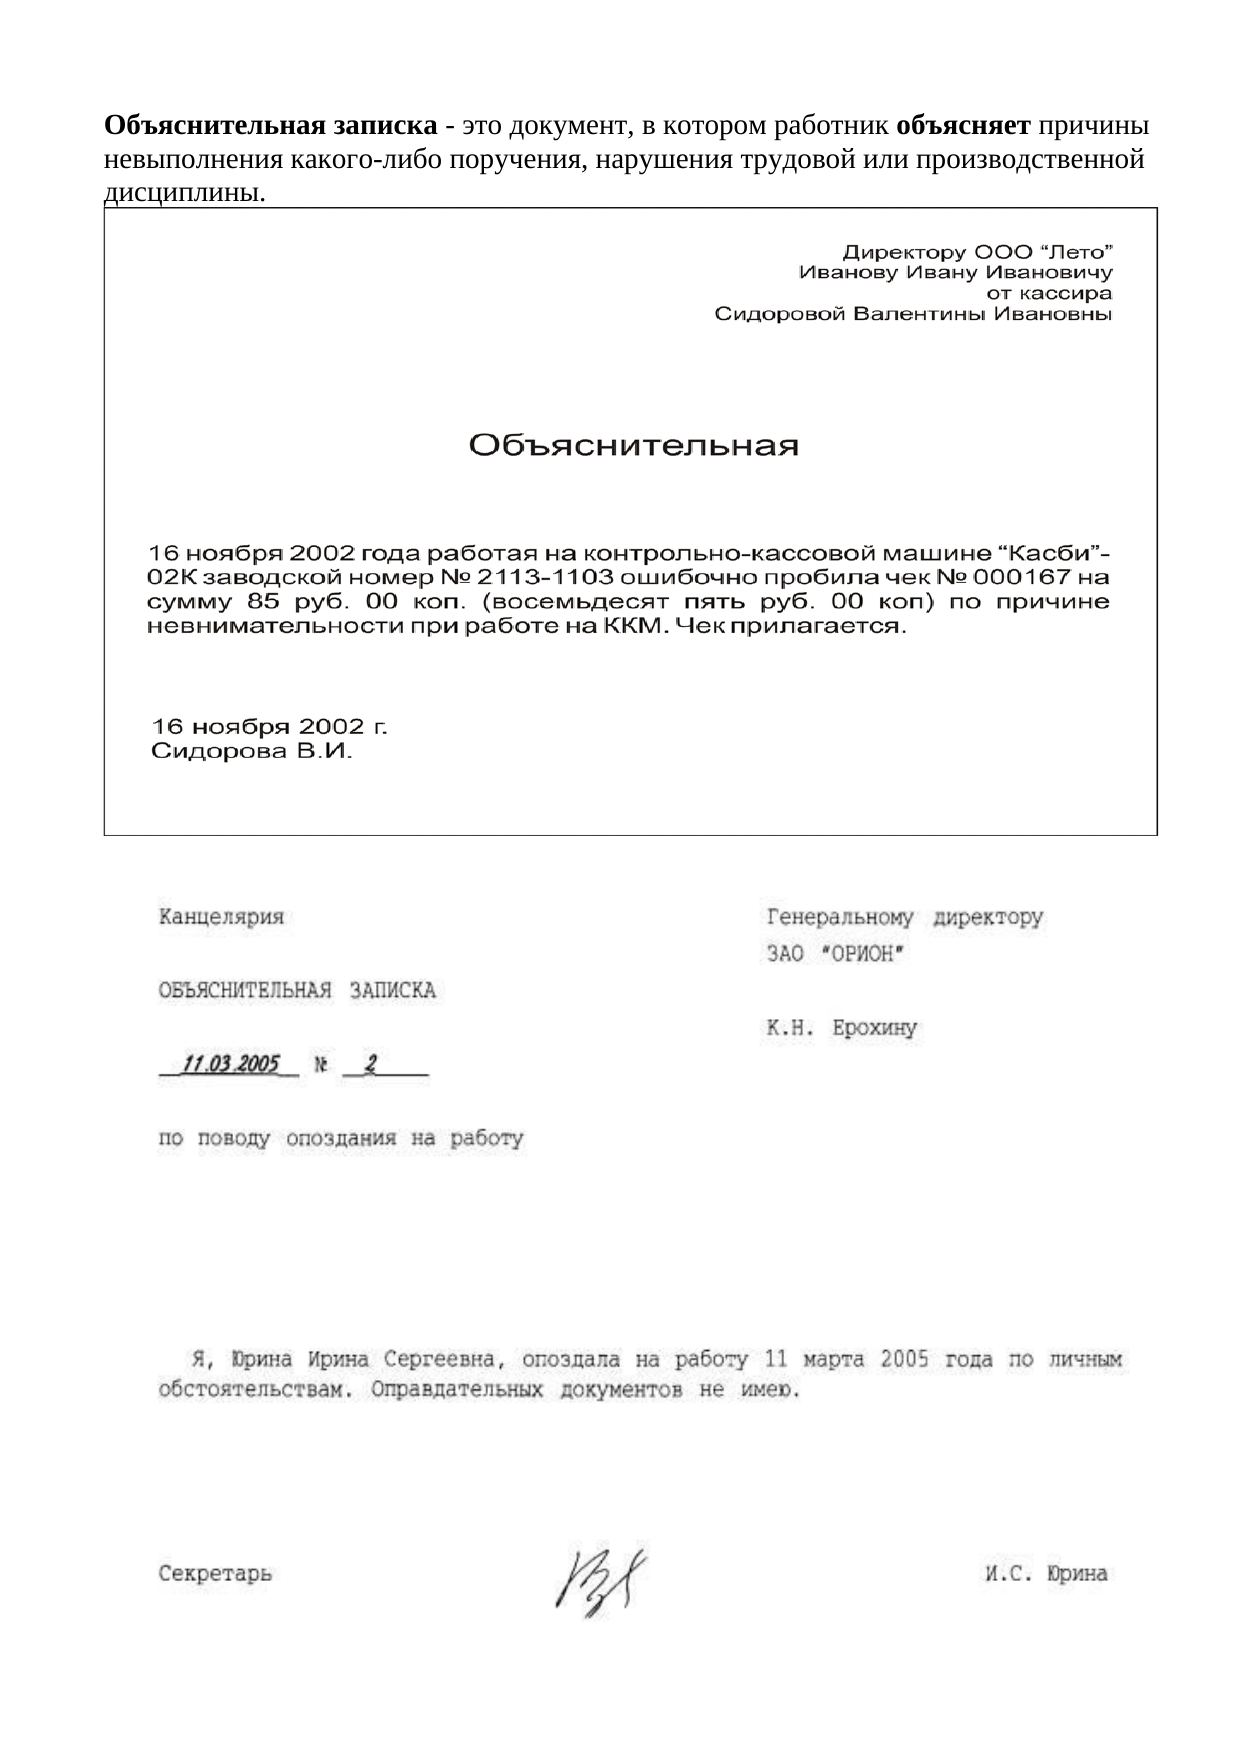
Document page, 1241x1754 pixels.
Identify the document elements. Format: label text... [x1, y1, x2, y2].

picture [103, 883, 1169, 1646]
picture [103, 207, 1159, 836]
text Объяснительная записка - это документ, в котором работник объясняет причины невыполнения какого-либо поручения, нарушения трудовой или производственной дисциплины. [103, 107, 1211, 208]
